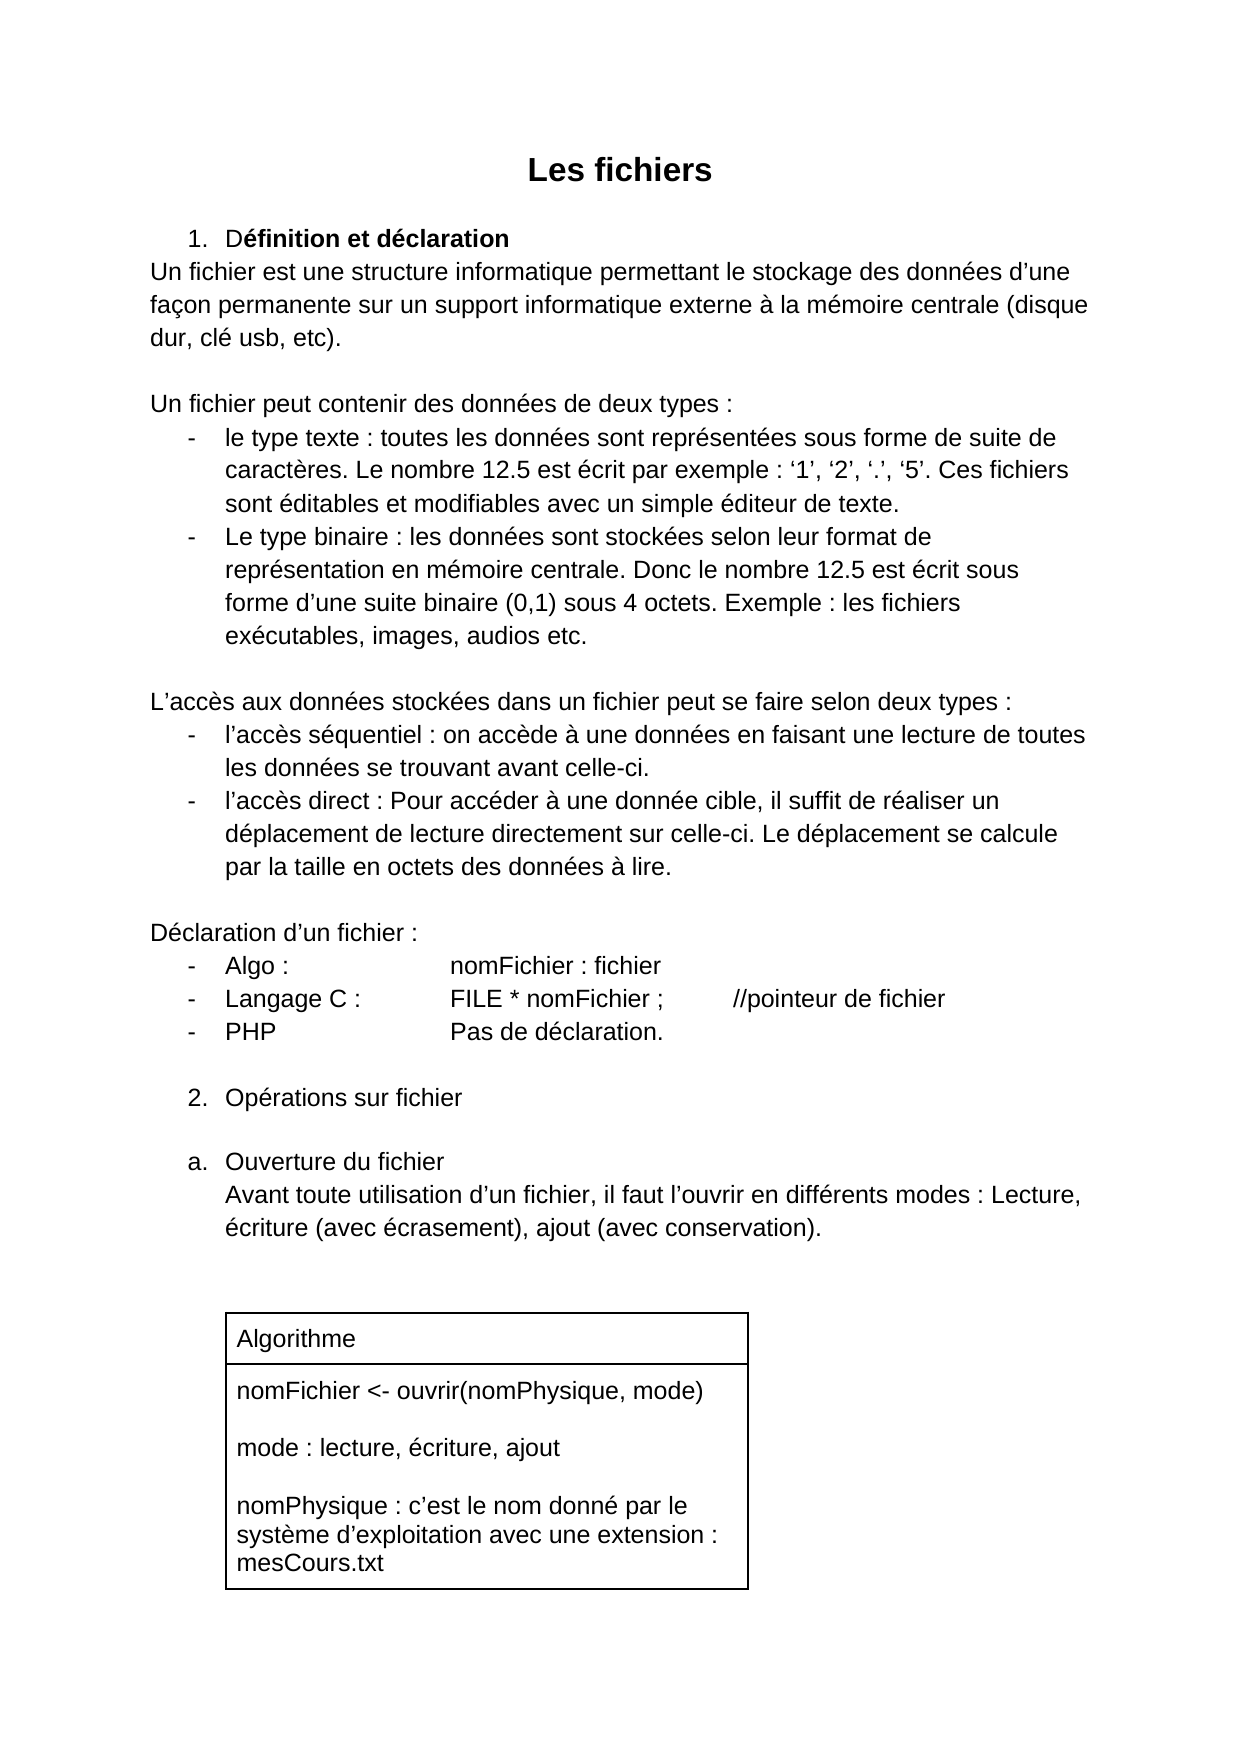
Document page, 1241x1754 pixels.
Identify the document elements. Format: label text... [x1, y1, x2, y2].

table_header Algorithme [227, 1314, 747, 1363]
list PHP Pas de déclaration. [187, 1017, 1090, 1046]
text Un fichier peut contenir des données de deux types : [150, 389, 1090, 418]
text Les fichiers [150, 150, 1090, 188]
list l’accès direct : Pour accéder à une donnée cible, il suffit de réaliser un déplacement de lecture directement sur celle-ci. Le déplacement se calcule par la taille en octets des données à lire. [187, 786, 1090, 881]
text L’accès aux données stockées dans un fichier peut se faire selon deux types : [150, 687, 1090, 715]
text Un fichier est une structure informatique permettant le stockage des données d’une façon permanente sur un support informatique externe à la mémoire centrale (disque dur, clé usb, etc). [150, 257, 1090, 352]
table_cell nomFichier <- ouvrir(nomPhysique, mode) mode : lecture, écriture, ajout nomPhysique : c’est le nom donné par le système d’exploitation avec une extension : mesCours.txt [227, 1365, 747, 1587]
list l’accès séquentiel : on accède à une données en faisant une lecture de toutes les données se trouvant avant celle-ci. [187, 720, 1090, 781]
list Ouverture du fichier [187, 1147, 1090, 1175]
text Avant toute utilisation d’un fichier, il faut l’ouvrir en différents modes : Lecture, écriture (avec écrasement), ajout (avec conservation). [225, 1179, 1090, 1241]
list Algo : nomFichier : fichier [187, 951, 1090, 979]
list Le type binaire : les données sont stockées selon leur format de représentation en mémoire centrale. Donc le nombre 12.5 est écrit sous forme d’une suite binaire (0,1) sous 4 octets. Exemple : les fichiers exécutables, images, audios etc. [187, 522, 1090, 649]
text Déclaration d’un fichier : [150, 918, 1090, 947]
list Opérations sur fichier [187, 1083, 1090, 1112]
list le type texte : toutes les données sont représentées sous forme de suite de caractères. Le nombre 12.5 est écrit par exemple : ‘1’, ‘2’, ‘.’, ‘5’. Ces fichiers sont éditables et modifiables avec un simple éditeur de texte. [187, 422, 1090, 517]
list Définition et déclaration [187, 224, 1090, 253]
list Langage C : FILE * nomFichier ; //pointeur de fichier [187, 984, 1090, 1013]
